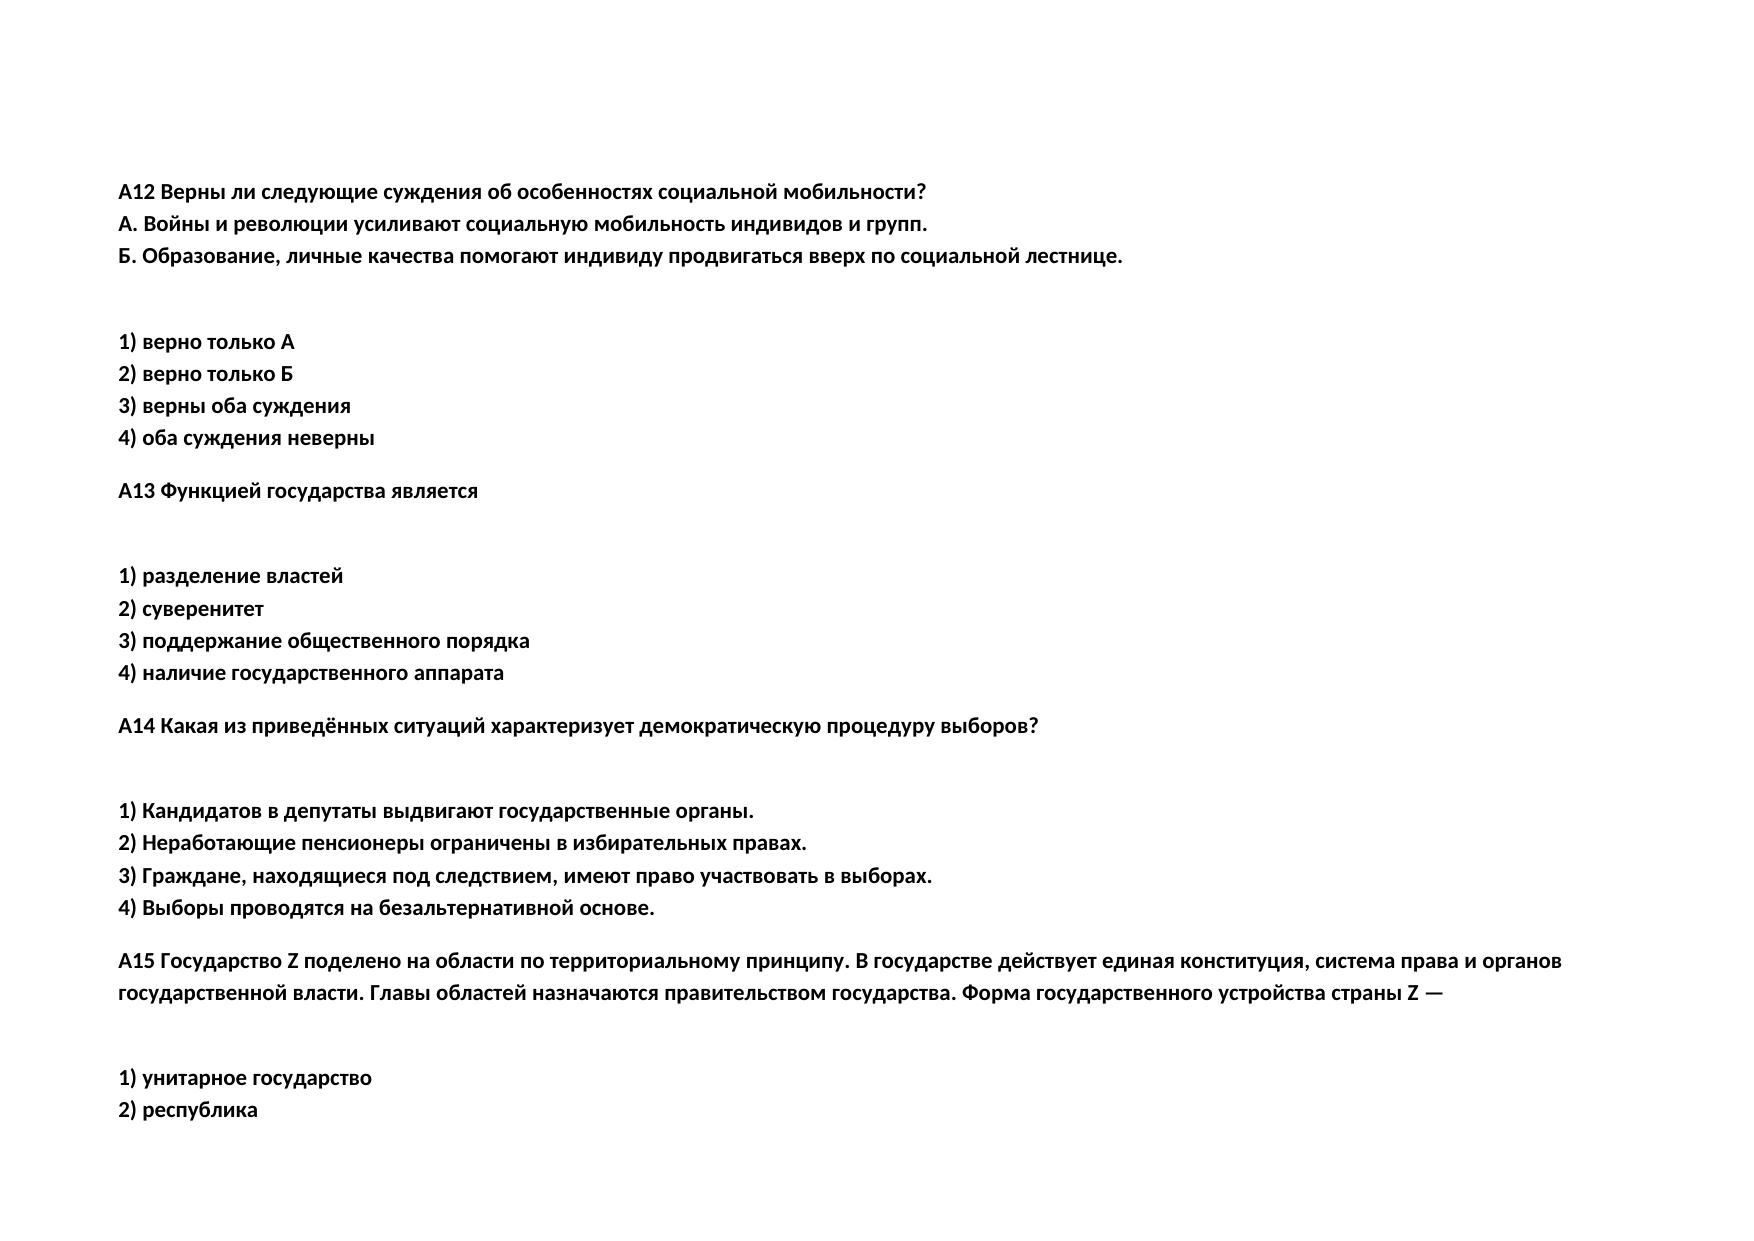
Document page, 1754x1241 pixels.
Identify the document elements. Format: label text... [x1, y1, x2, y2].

text A12 Верны ли следующие суждения об особенностях социальной мобильности? А. Войны и революции усиливают социальную мобильность индивидов и групп. Б. Образование, личные качества помогают индивиду продвигаться вверх по социальной лестнице. [118, 177, 1636, 269]
text 1) разделение властей 2) суверенитет 3) поддержание общественного порядка 4) наличие государственного аппарата [118, 529, 1636, 686]
text 1) верно только А 2) верно только Б 3) верны оба суждения 4) оба суждения неверны [118, 294, 1636, 451]
text 1) Кандидатов в депутаты выдвигают государственные органы. 2) Неработающие пенсионеры ограничены в избирательных правах. 3) Граждане, находящиеся под следствием, имеют право участвовать в выборах. 4) Выборы проводятся на безальтернативной основе. [118, 764, 1636, 921]
text A15 Государство Z поделено на области по территориальному принципу. В государстве действует единая конституция, система права и органов государственной власти. Главы областей назначаются правительством государства. Форма государственного устройства страны Z — [118, 946, 1636, 1006]
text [118, 1031, 1636, 1123]
text A14 Какая из приведённых ситуаций характеризует демократическую процедуру выборов? [118, 711, 1636, 739]
text A13 Функцией государства является [118, 476, 1636, 504]
